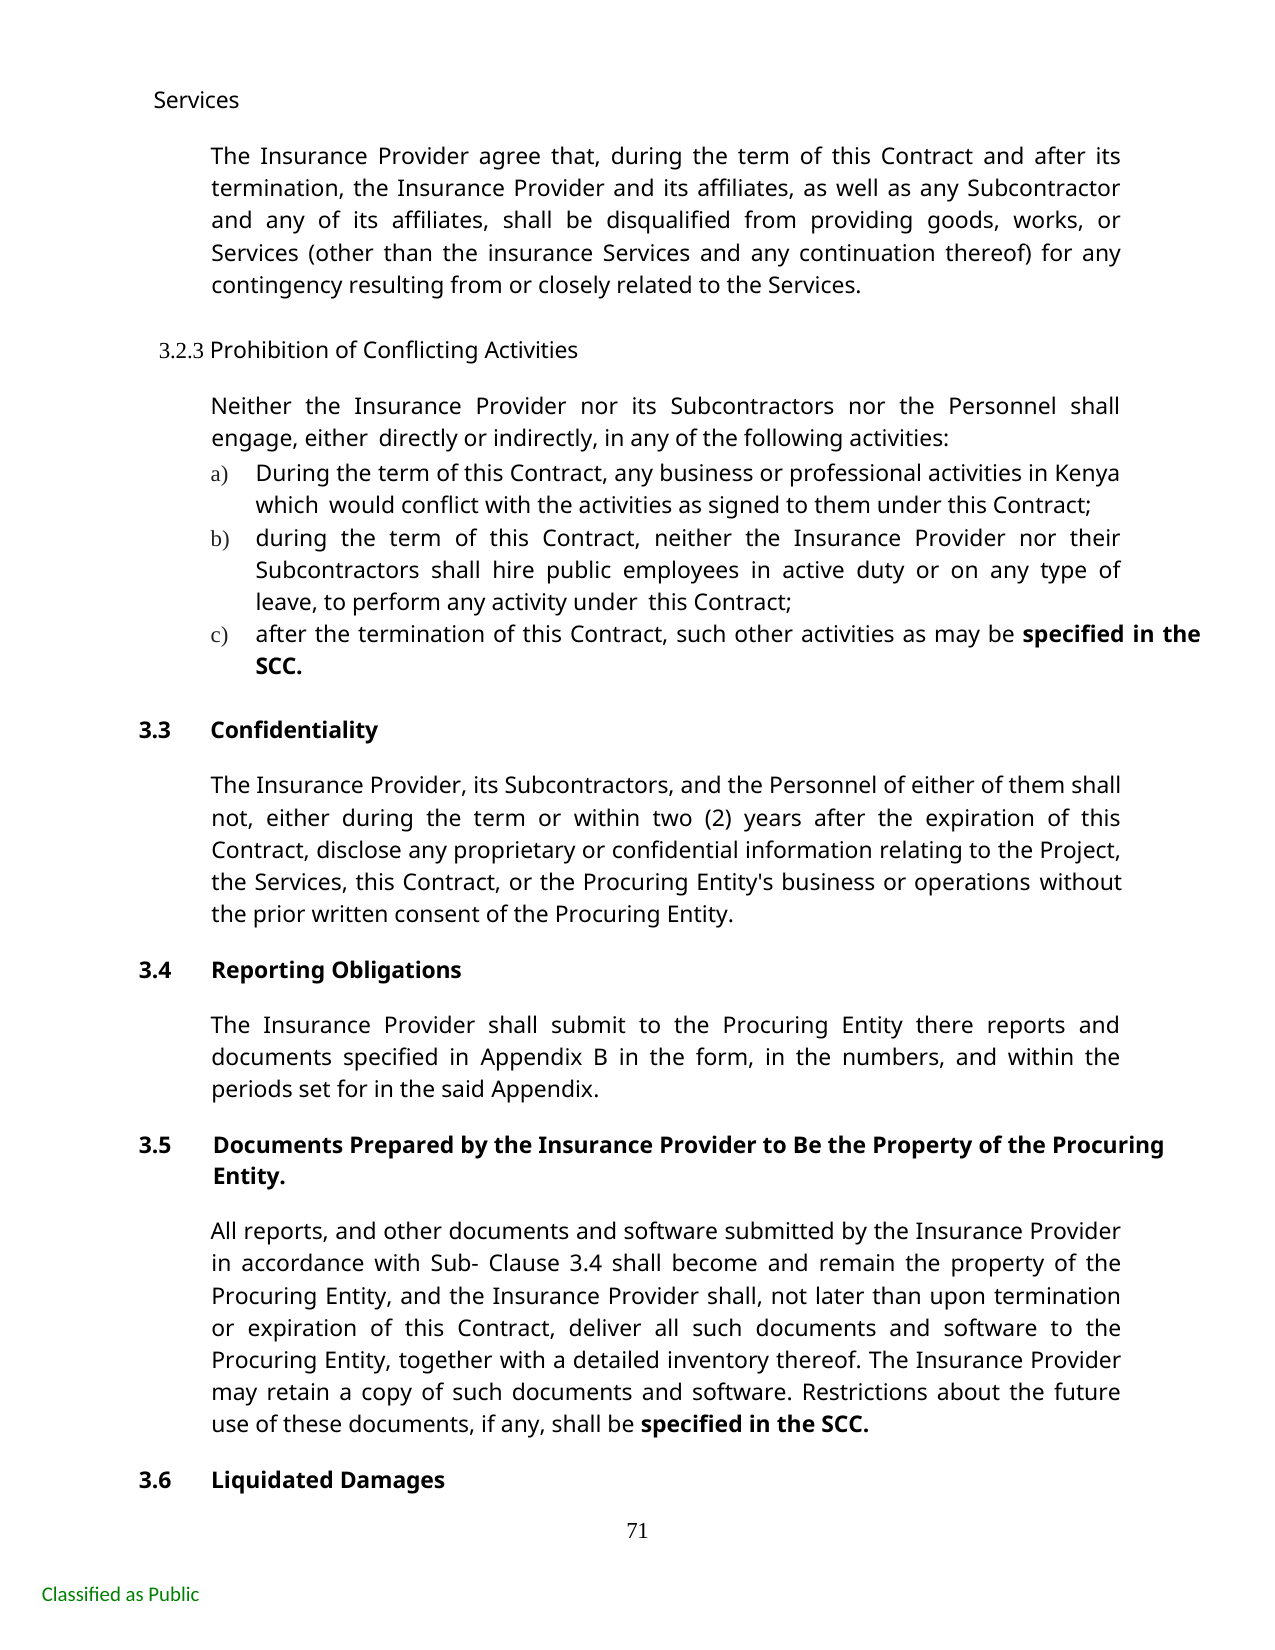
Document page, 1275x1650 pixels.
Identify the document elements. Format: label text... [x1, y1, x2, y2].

list Prohibition of Conflicting Activities [158, 334, 1201, 366]
subtitle Documents Prepared by the Insurance Provider to Be the Property of the Procuring Entity. [138, 1129, 1201, 1192]
text The Insurance Provider, its Subcontractors, and the Personnel of either of them shall not, either during the term or within two (2) years after the expiration of this Contract, disclose any proprietary or confidential information relating to the Project, the Services, this Contract, or the Procuring Entity's business or operations without the prior written consent of the Procuring Entity. [210, 769, 1122, 929]
text Services [153, 84, 1201, 116]
list during the term of this Contract, neither the Insurance Provider nor their Subcontractors shall hire public employees in active duty or on any type of leave, to perform any activity under this Contract; [210, 521, 1122, 617]
text All reports, and other documents and software submitted by the Insurance Provider in accordance with Sub- Clause 3.4 shall become and remain the property of the Procuring Entity, and the Insurance Provider shall, not later than upon termination or expiration of this Contract, deliver all such documents and software to the Procuring Entity, together with a detailed inventory thereof. The Insurance Provider may retain a copy of such documents and software. Restrictions about the future use of these documents, if any, shall be specified in the SCC. [210, 1215, 1122, 1439]
list During the term of this Contract, any business or professional activities in Kenya which would conflict with the activities as signed to them under this Contract; [210, 457, 1122, 521]
subtitle Reporting Obligations [138, 954, 1201, 985]
text The Insurance Provider agree that, during the term of this Contract and after its termination, the Insurance Provider and its affiliates, as well as any Subcontractor and any of its affiliates, shall be disqualified from providing goods, works, or Services (other than the insurance Services and any continuation thereof) for any contingency resulting from or closely related to the Services. [210, 140, 1122, 300]
text Neither the Insurance Provider nor its Subcontractors nor the Personnel shall engage, either directly or indirectly, in any of the following activities: [210, 390, 1122, 453]
subtitle Confidentiality [138, 714, 1201, 746]
text The Insurance Provider shall submit to the Procuring Entity there reports and documents specified in Appendix B in the form, in the numbers, and within the periods set for in the said Appendix. [210, 1009, 1122, 1104]
subtitle Liquidated Damages [138, 1464, 1201, 1495]
list after the termination of this Contract, such other activities as may be specified in the SCC. [210, 618, 1201, 681]
